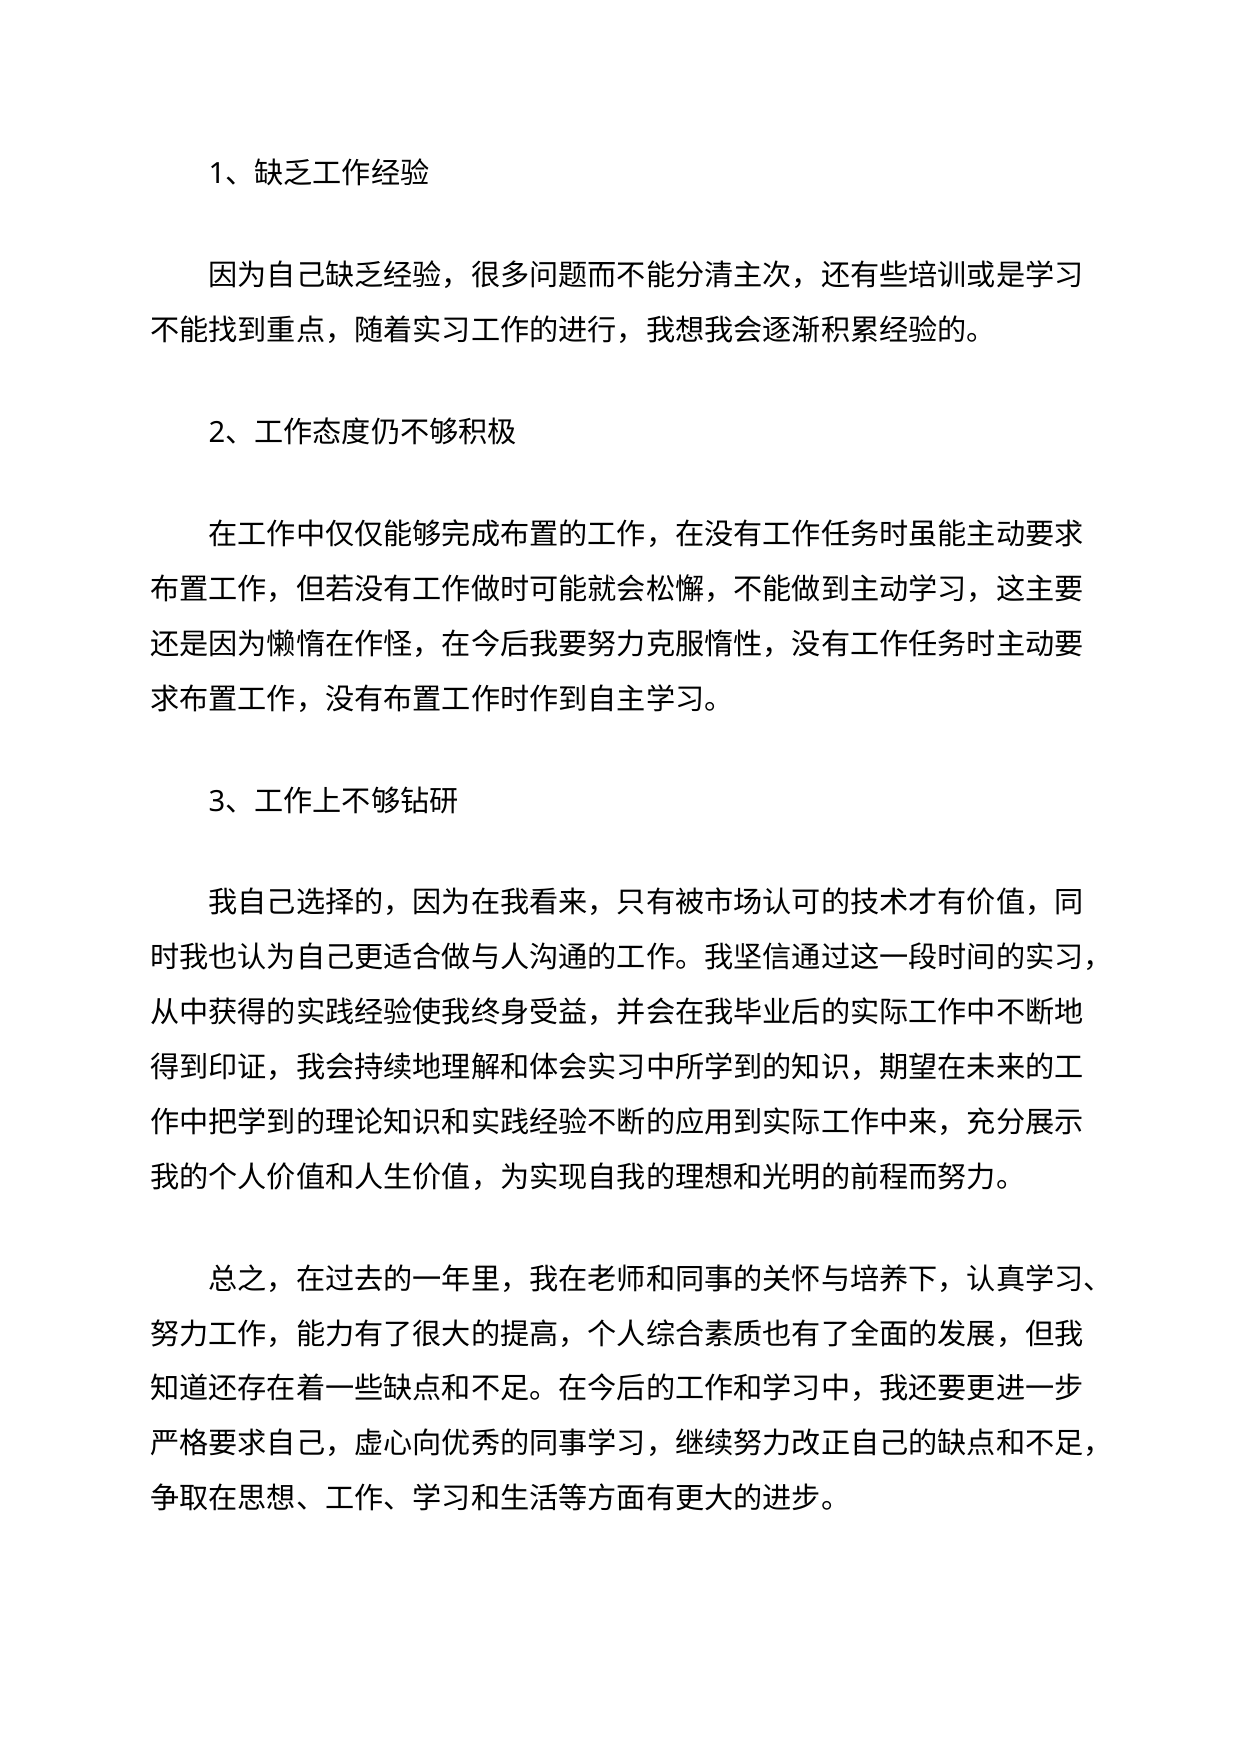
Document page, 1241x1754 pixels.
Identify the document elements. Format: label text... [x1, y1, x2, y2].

text 在工作中仅仅能够完成布置的工作，在没有工作任务时虽能主动要求布置工作，但若没有工作做时可能就会松懈，不能做到主动学习，这主要还是因为懒惰在作怪，在今后我要努力克服惰性，没有工作任务时主动要求布置工作，没有布置工作时作到自主学习。 [150, 511, 1090, 718]
text 3、工作上不够钻研 [150, 777, 1090, 819]
text 1、缺乏工作经验 [150, 150, 1090, 192]
text 总之，在过去的一年里，我在老师和同事的关怀与培养下，认真学习、努力工作，能力有了很大的提高，个人综合素质也有了全面的发展，但我知道还存在着一些缺点和不足。在今后的工作和学习中，我还要更进一步严格要求自己，虚心向优秀的同事学习，继续努力改正自己的缺点和不足，争取在思想、工作、学习和生活等方面有更大的进步。 [150, 1255, 1090, 1517]
text 因为自己缺乏经验，很多问题而不能分清主次，还有些培训或是学习不能找到重点，随着实习工作的进行，我想我会逐渐积累经验的。 [150, 252, 1090, 349]
text 我自己选择的，因为在我看来，只有被市场认可的技术才有价值，同时我也认为自己更适合做与人沟通的工作。我坚信通过这一段时间的实习，从中获得的实践经验使我终身受益，并会在我毕业后的实际工作中不断地得到印证，我会持续地理解和体会实习中所学到的知识，期望在未来的工作中把学到的理论知识和实践经验不断的应用到实际工作中来，充分展示我的个人价值和人生价值，为实现自我的理想和光明的前程而努力。 [150, 879, 1090, 1196]
text 2、工作态度仍不够积极 [150, 409, 1090, 451]
